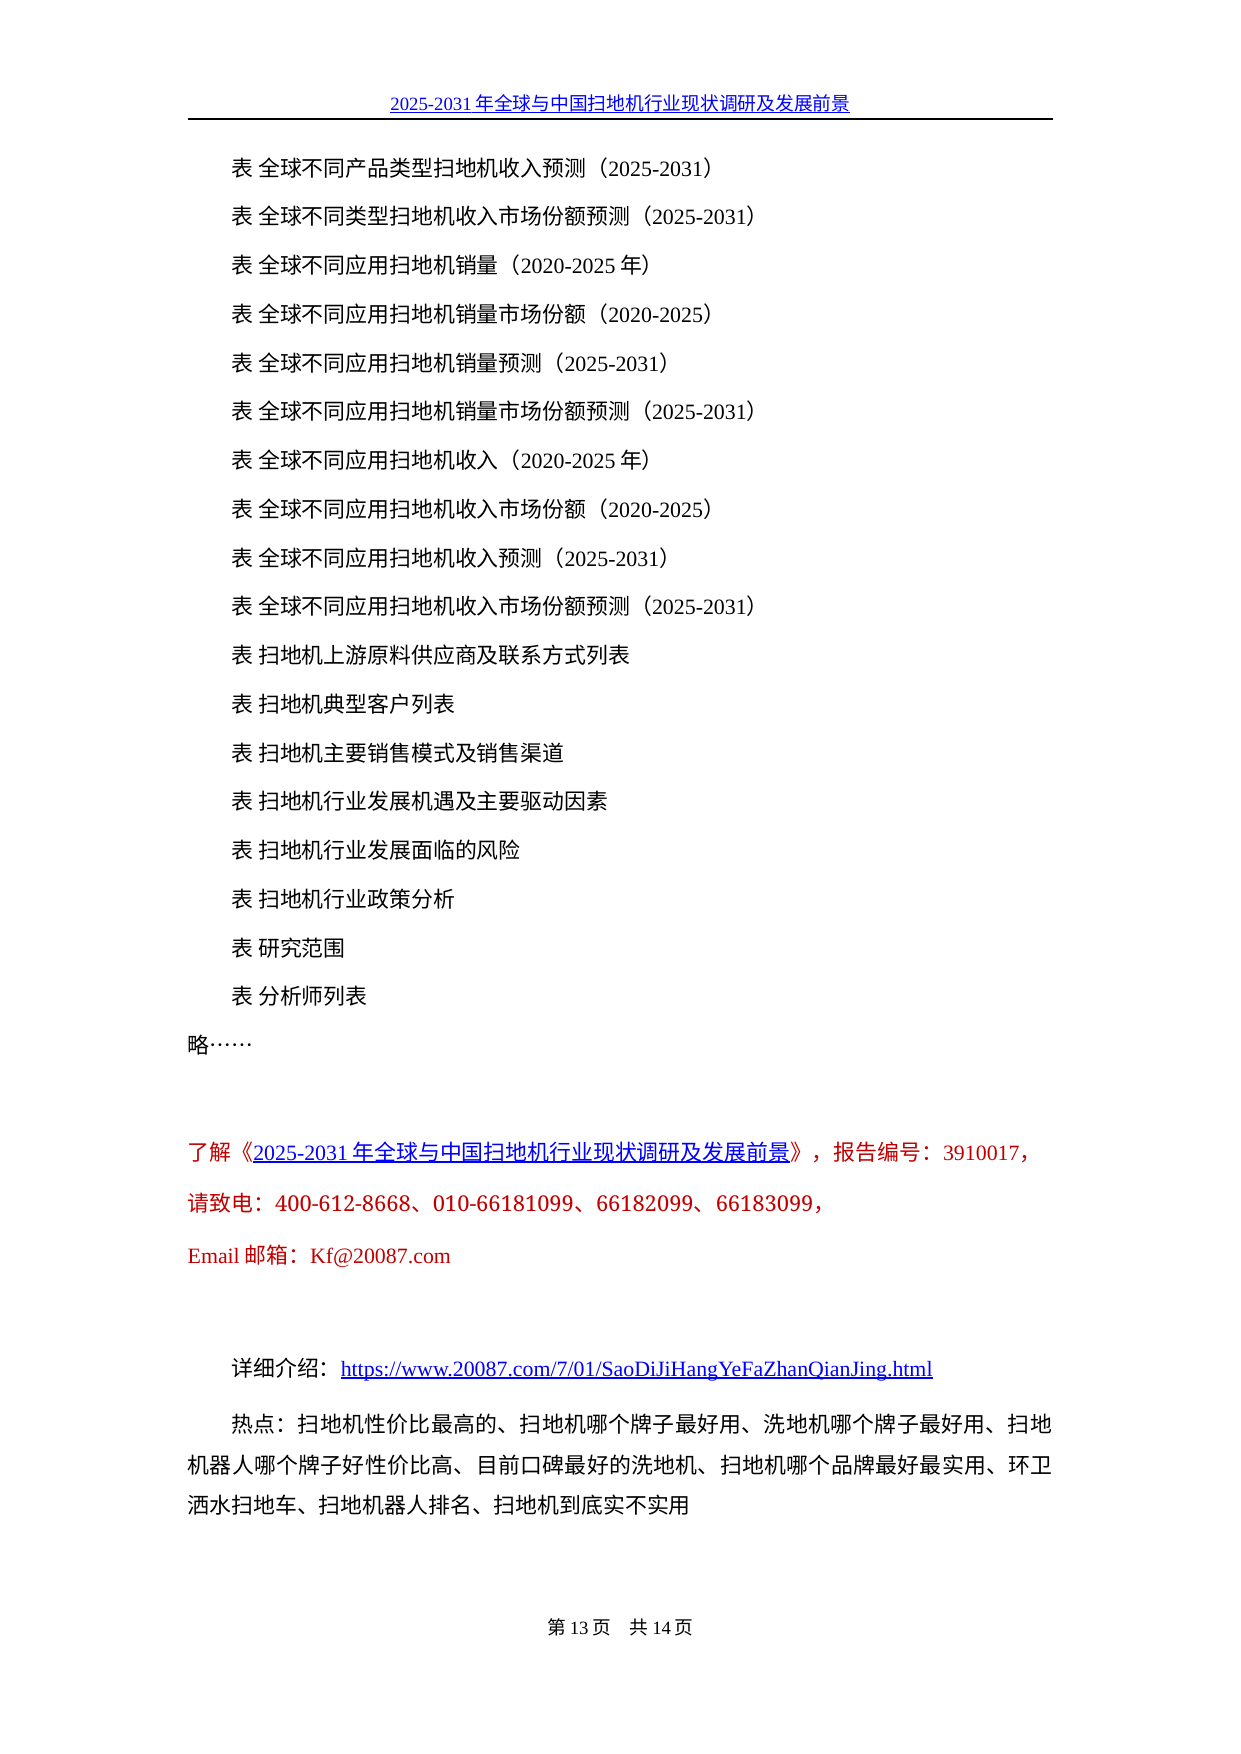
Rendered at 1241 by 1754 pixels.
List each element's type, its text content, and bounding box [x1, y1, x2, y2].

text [187, 150, 1053, 1060]
text 了解《2025-2031年全球与中国扫地机行业现状调研及发展前景》，报告编号：3910017， [187, 1134, 1053, 1167]
text 请致电：400-612-8668、010-66181099、66182099、66183099， [187, 1186, 1053, 1218]
text 热点：扫地机性价比最高的、扫地机哪个牌子最好用、洗地机哪个牌子最好用、扫地机器人哪个牌子好性价比高、目前口碑最好的洗地机、扫地机哪个品牌最好最实用、环卫洒水扫地车、扫地机器人排名、扫地机到底实不实用 [187, 1407, 1053, 1521]
text Email邮箱：Kf@20087.com [187, 1237, 1053, 1270]
text 详细介绍：https://www.20087.com/7/01/SaoDiJiHangYeFaZhanQianJing.html [187, 1350, 1053, 1383]
